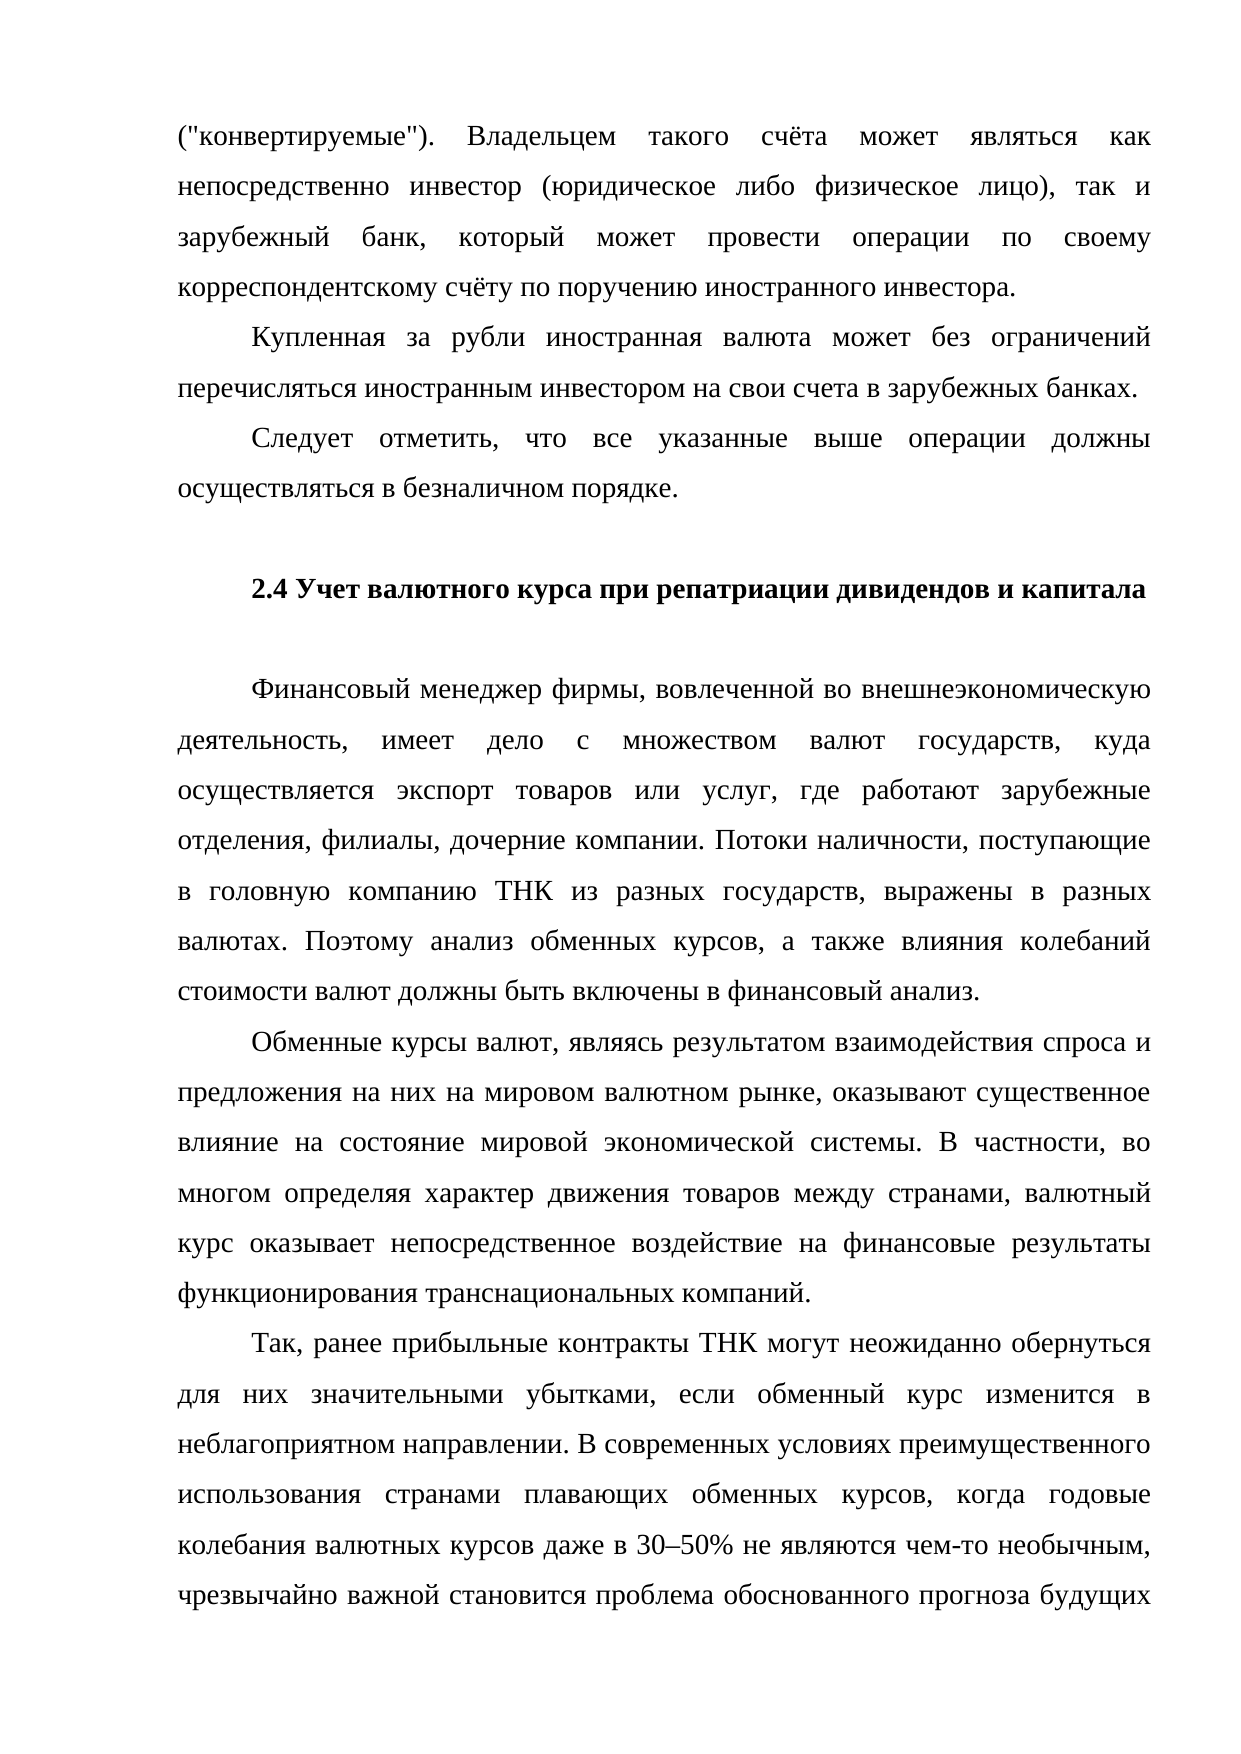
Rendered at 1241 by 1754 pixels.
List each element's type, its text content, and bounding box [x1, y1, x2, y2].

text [177, 1326, 1152, 1611]
text Обменные курсы валют, являясь результатом взаимодействия спроса и предложения на них на мировом валютном рынке, оказывают существенное влияние на состояние мировой экономической системы. В частности, во многом определяя характер движения товаров между странами, валютный курс оказывает непосредственное воздействие на финансовые результаты функционирования транснациональных компаний. [177, 1024, 1152, 1309]
text Купленная за рубли иностранная валюта может без ограничений перечисляться иностранным инвестором на свои счета в зарубежных банках. [177, 319, 1152, 403]
text Финансовый менеджер фирмы, вовлеченной во внешнеэкономическую деятельность, имеет дело с множеством валют государств, куда осуществляется экспорт товаров или услуг, где работают зарубежные отделения, филиалы, дочерние компании. Потоки наличности, поступающие в головную компанию ТНК из разных государств, выражены в разных валютах. Поэтому анализ обменных курсов, а также влияния колебаний стоимости валют должны быть включены в финансовый анализ. [177, 672, 1152, 1007]
text Следует отметить, что все указанные выше операции должны осуществляться в безналичном порядке. [177, 420, 1152, 504]
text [177, 118, 1152, 303]
title 2.4 Учет валютного курса при репатриации дивидендов и капитала [177, 571, 1152, 604]
